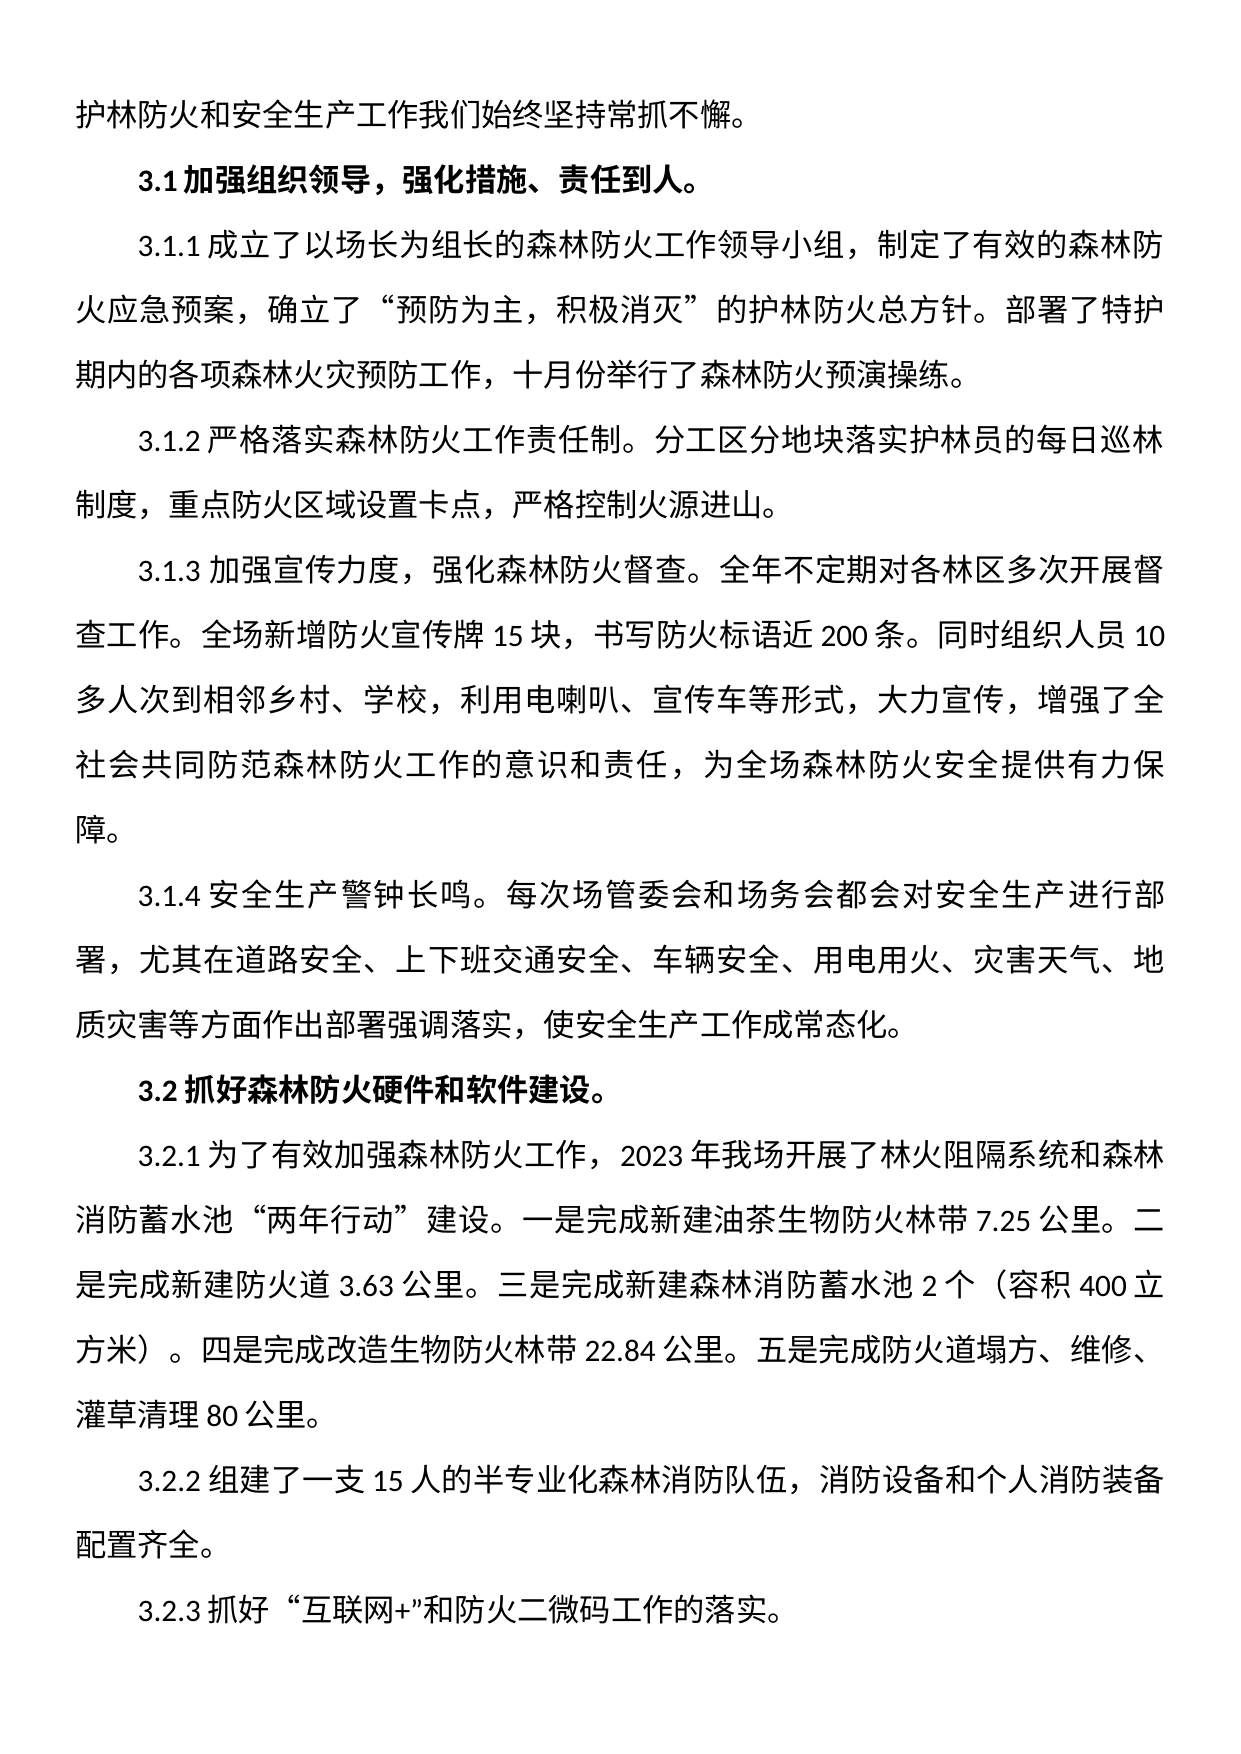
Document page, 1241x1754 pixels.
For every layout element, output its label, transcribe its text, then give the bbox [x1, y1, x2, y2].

text 3.1加强组织领导，强化措施、责任到人。 [75, 146, 1165, 211]
text 3.2.3抓好“互联网+”和防火二微码工作的落实。 [75, 1576, 1165, 1641]
text 3.1.3 加强宣传力度，强化森林防火督查。全年不定期对各林区多次开展督查工作。全场新增防火宣传牌15块，书写防火标语近200条。同时组织人员10多人次到相邻乡村、学校，利用电喇叭、宣传车等形式，大力宣传，增强了全社会共同防范森林防火工作的意识和责任，为全场森林防火安全提供有力保障。 [75, 536, 1165, 861]
text 3.2 抓好森林防火硬件和软件建设。 [75, 1056, 1165, 1121]
text 3.2.1为了有效加强森林防火工作，2023年我场开展了林火阻隔系统和森林消防蓄水池“两年行动”建设。一是完成新建油茶生物防火林带7.25公里。二是完成新建防火道3.63公里。三是完成新建森林消防蓄水池2个（容积400立方米）。四是完成改造生物防火林带22.84公里。五是完成防火道塌方、维修、灌草清理80公里。 [75, 1121, 1165, 1446]
text 3.1.4安全生产警钟长鸣。每次场管委会和场务会都会对安全生产进行部署，尤其在道路安全、上下班交通安全、车辆安全、用电用火、灾害天气、地质灾害等方面作出部署强调落实，使安全生产工作成常态化。 [75, 861, 1165, 1056]
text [75, 81, 1165, 146]
text 3.2.2 组建了一支15人的半专业化森林消防队伍，消防设备和个人消防装备配置齐全。 [75, 1446, 1165, 1576]
text 3.1.2严格落实森林防火工作责任制。分工区分地块落实护林员的每日巡林制度，重点防火区域设置卡点，严格控制火源进山。 [75, 406, 1165, 536]
text 3.1.1成立了以场长为组长的森林防火工作领导小组，制定了有效的森林防火应急预案，确立了“预防为主，积极消灭”的护林防火总方针。部署了特护期内的各项森林火灾预防工作，十月份举行了森林防火预演操练。 [75, 211, 1165, 406]
